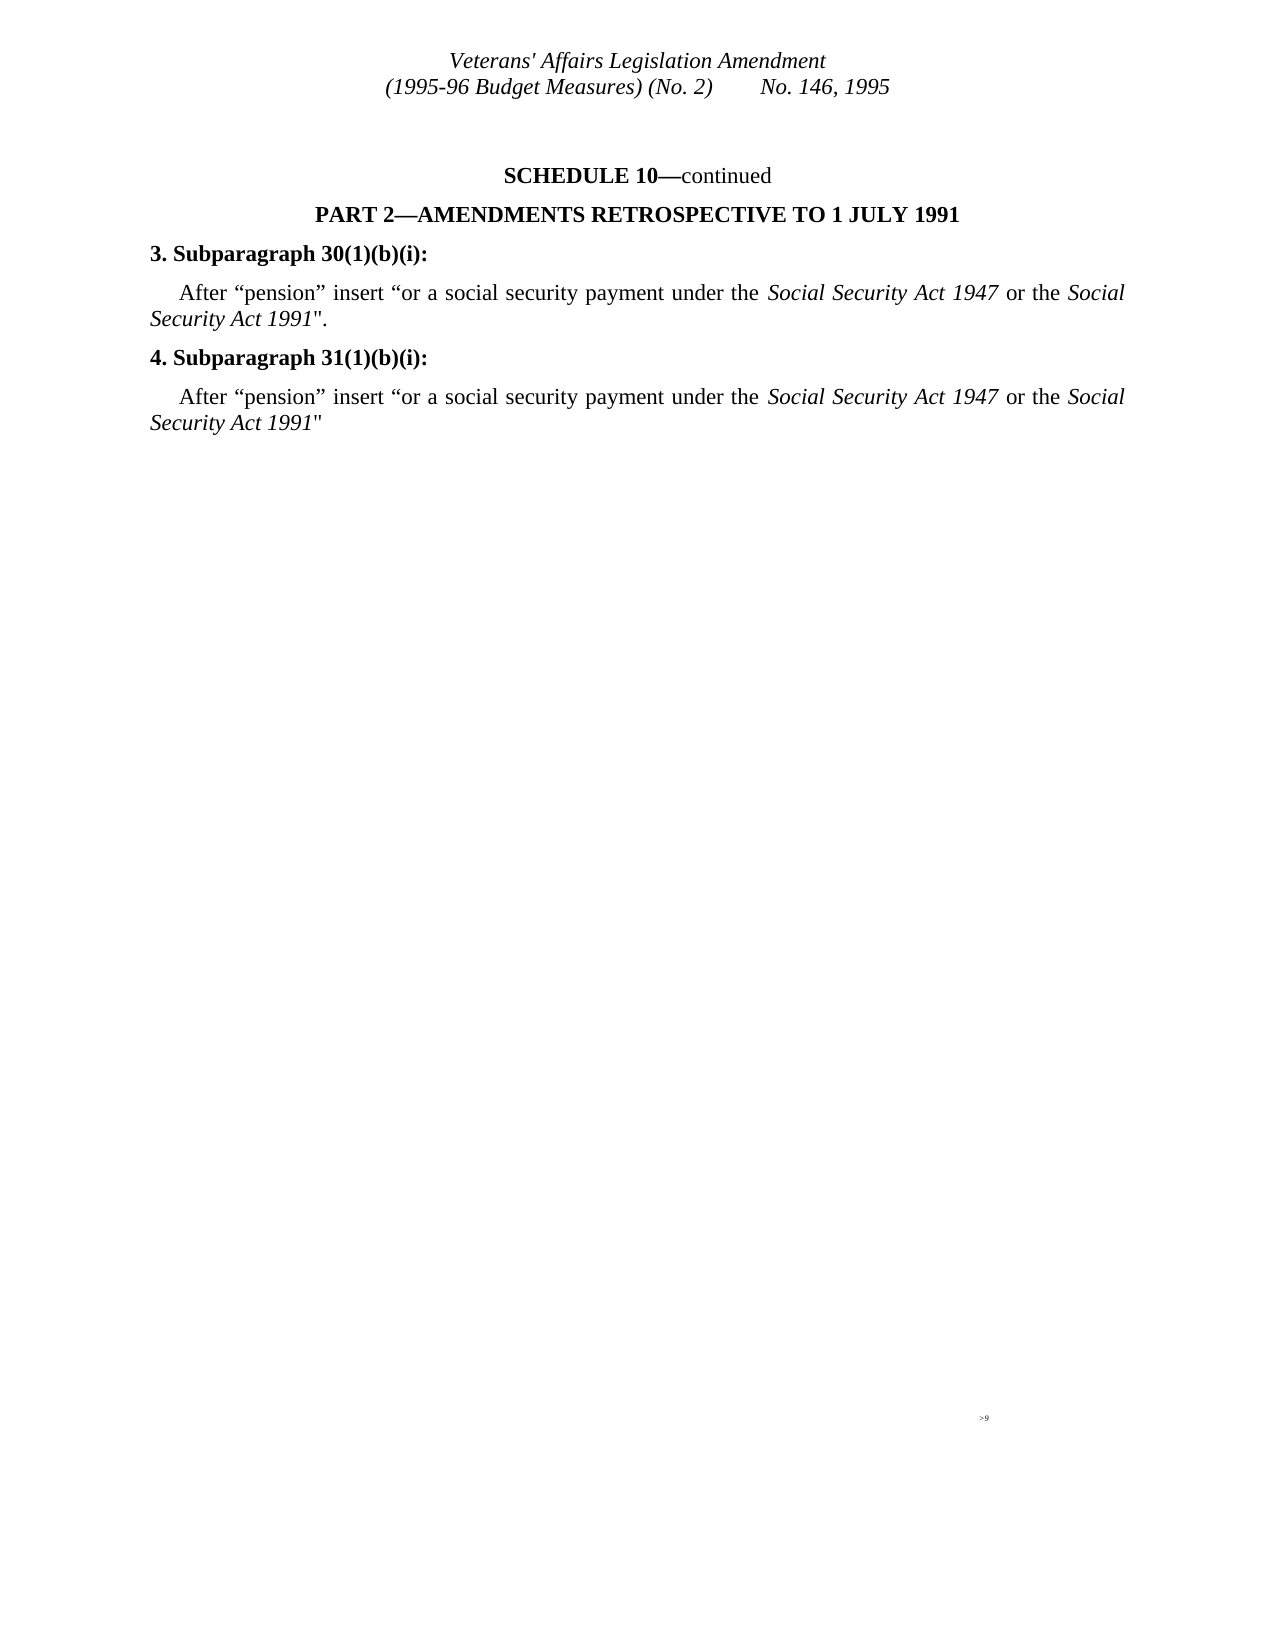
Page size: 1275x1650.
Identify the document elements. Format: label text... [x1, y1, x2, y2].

text After “pension” insert “or a social security payment under the Social Security Act 1947 or the Social Security Act 1991". [150, 279, 1125, 332]
text After “pension” insert “or a social security payment under the Social Security Act 1947 or the Social Security Act 1991" [150, 383, 1125, 436]
text PART 2—AMENDMENTS RETROSPECTIVE TO 1 JULY 1991 [150, 201, 1125, 228]
text SCHEDULE 10—continued [150, 162, 1125, 189]
text 3. Subparagraph 30(1)(b)(i): [150, 240, 1125, 267]
text 4. Subparagraph 31(1)(b)(i): [150, 344, 1125, 371]
